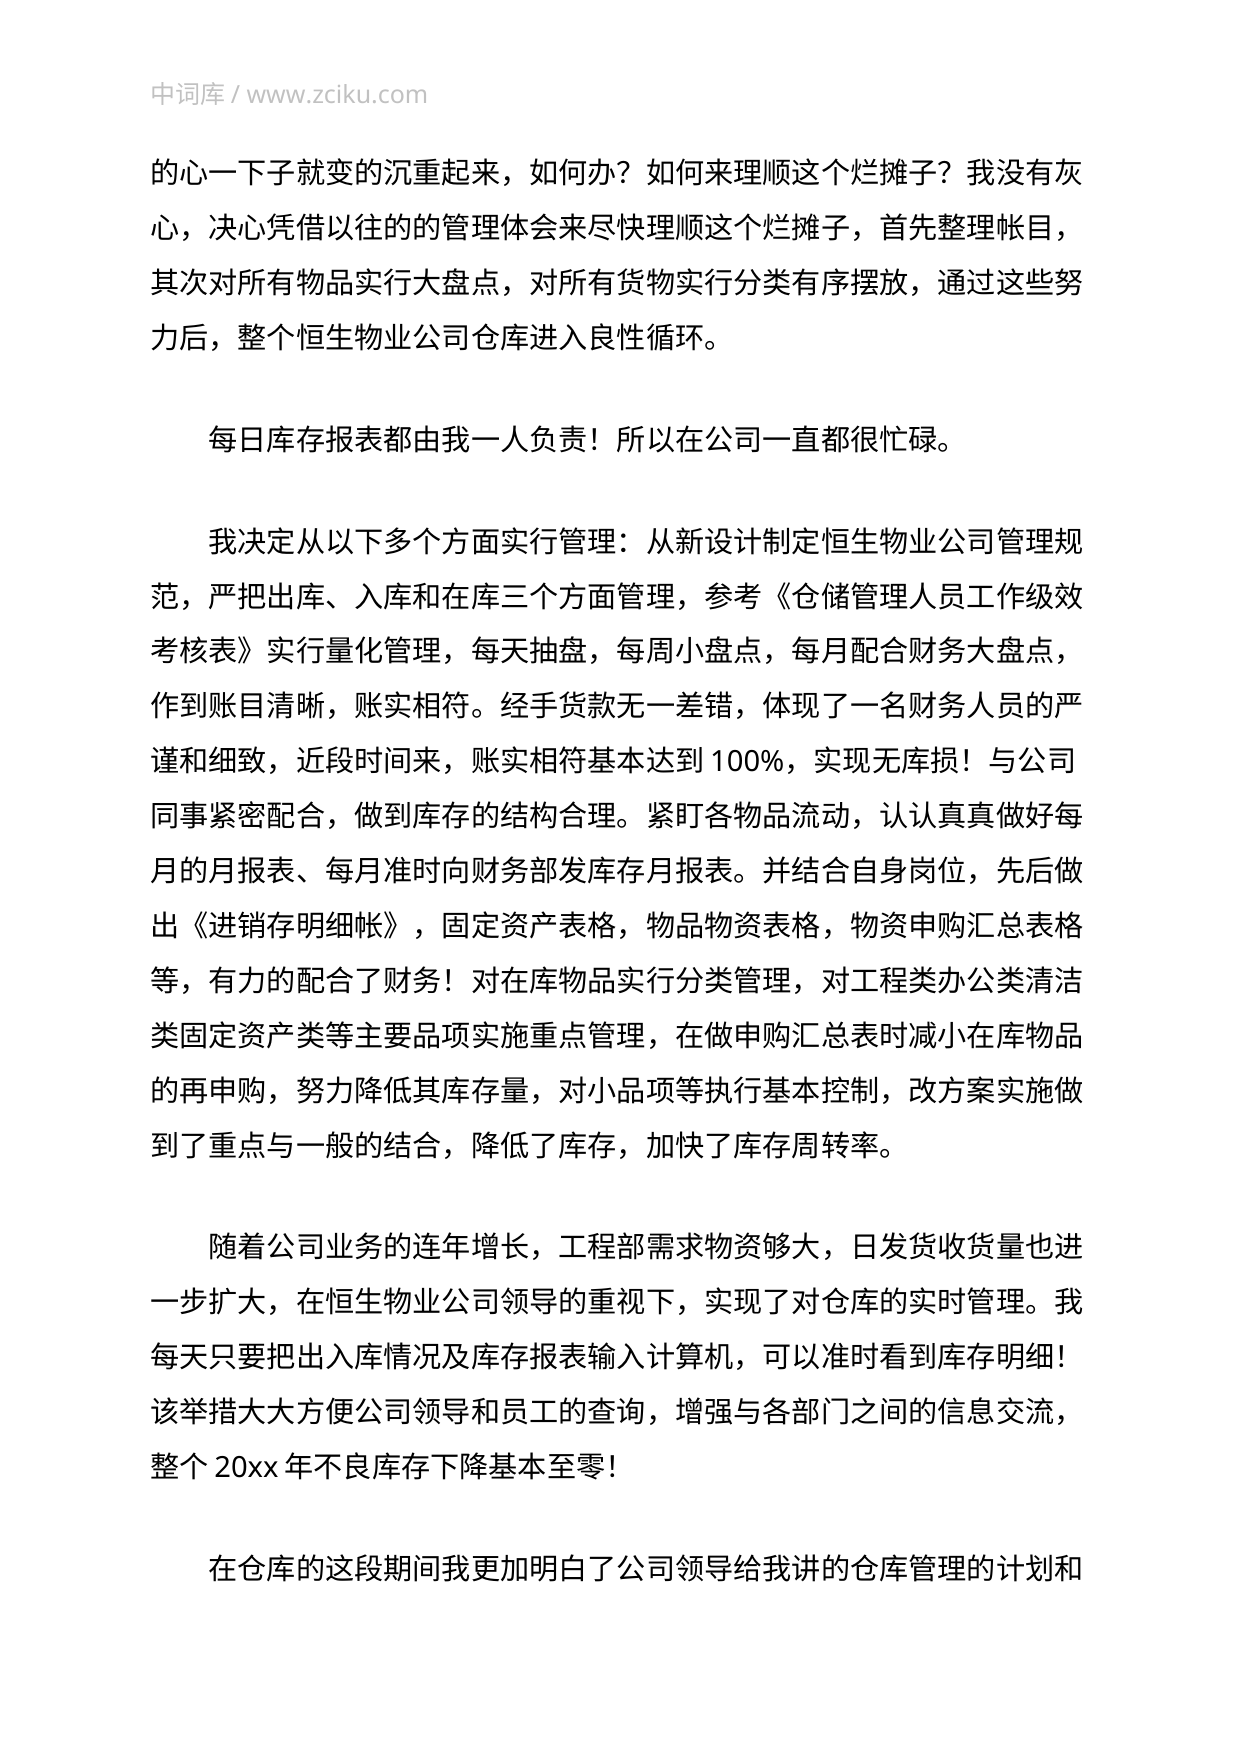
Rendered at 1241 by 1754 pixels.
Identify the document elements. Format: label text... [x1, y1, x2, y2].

text 随着公司业务的连年增长，工程部需求物资够大，日发货收货量也进一步扩大，在恒生物业公司领导的重视下，实现了对仓库的实时管理。我每天只要把出入库情况及库存报表输入计算机，可以准时看到库存明细！该举措大大方便公司领导和员工的查询，增强与各部门之间的信息交流，整个20xx年不良库存下降基本至零！ [150, 1224, 1090, 1486]
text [150, 1546, 1090, 1588]
text 我决定从以下多个方面实行管理：从新设计制定恒生物业公司管理规范，严把出库、入库和在库三个方面管理，参考《仓储管理人员工作级效考核表》实行量化管理，每天抽盘，每周小盘点，每月配合财务大盘点，作到账目清晰，账实相符。经手货款无一差错，体现了一名财务人员的严谨和细致，近段时间来，账实相符基本达到100%，实现无库损！与公司同事紧密配合，做到库存的结构合理。紧盯各物品流动，认认真真做好每月的月报表、每月准时向财务部发库存月报表。并结合自身岗位，先后做出《进销存明细帐》，固定资产表格，物品物资表格，物资申购汇总表格等，有力的配合了财务！对在库物品实行分类管理，对工程类办公类清洁类固定资产类等主要品项实施重点管理，在做申购汇总表时减小在库物品的再申购，努力降低其库存量，对小品项等执行基本控制，改方案实施做到了重点与一般的结合，降低了库存，加快了库存周转率。 [150, 518, 1090, 1164]
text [150, 150, 1090, 357]
text 每日库存报表都由我一人负责！所以在公司一直都很忙碌。 [150, 416, 1090, 459]
